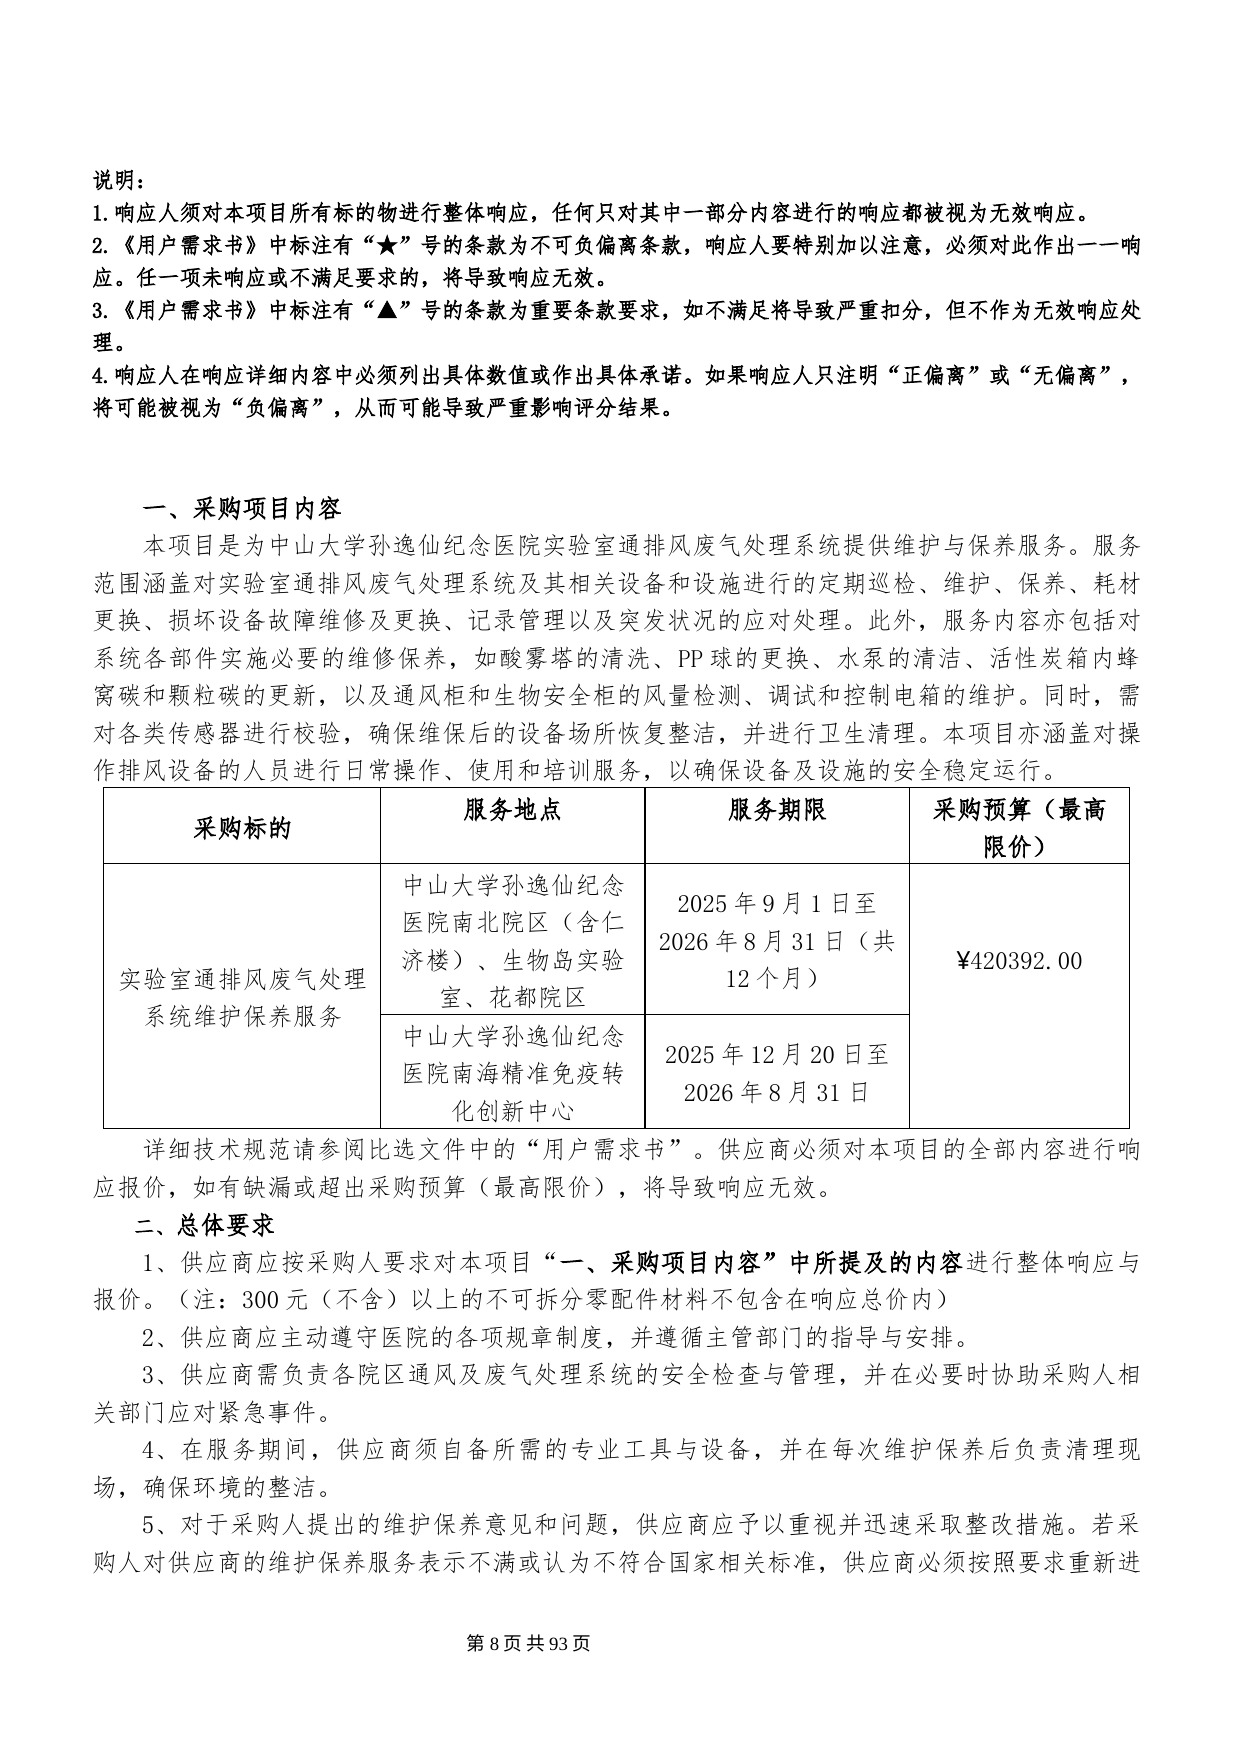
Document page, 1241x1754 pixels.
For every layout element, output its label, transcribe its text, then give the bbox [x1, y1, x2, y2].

list 二、总体要求 [92, 1204, 1142, 1241]
list 在服务期间，供应商须自备所需的专业工具与设备，并在每次维护保养后负责清理现场，确保环境的整洁。 [92, 1429, 1142, 1504]
list 详细技术规范请参阅比选文件中的“用户需求书”。供应商必须对本项目的全部内容进行响应报价，如有缺漏或超出采购预算（最高限价），将导致响应无效。 [92, 1129, 1142, 1204]
table_cell 2025年12月20日至2026年8月31日 [646, 1015, 909, 1128]
list 本项目是为中山大学孙逸仙纪念医院实验室通排风废气处理系统提供维护与保养服务。服务范围涵盖对实验室通排风废气处理系统及其相关设备和设施进行的定期巡检、维护、保养、耗材更换、损坏设备故障维修及更换、记录管理以及突发状况的应对处理。此外，服务内容亦包括对系统各部件实施必要的维修保养，如酸雾塔的清洗、PP球的更换、水泵的清洁、活性炭箱内蜂窝碳和颗粒碳的更新，以及通风柜和生物安全柜的风量检测、调试和控制电箱的维护。同时，需对各类传感器进行校验，确保维保后的设备场所恢复整洁，并进行卫生清理。本项目亦涵盖对操作排风设备的人员进行日常操作、使用和培训服务，以确保设备及设施的安全稳定运行。 [92, 524, 1142, 787]
table_cell 中山大学孙逸仙纪念医院南北院区（含仁济楼）、生物岛实验室、花都院区 [381, 864, 644, 1014]
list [92, 1504, 1142, 1579]
table_header 采购标的 [104, 788, 380, 863]
text 4.响应人在响应详细内容中必须列出具体数值或作出具体承诺。如果响应人只注明“正偏离”或“无偏离”，将可能被视为“负偏离”，从而可能导致严重影响评分结果。 [92, 357, 1142, 422]
table_header 服务期限 [646, 788, 909, 863]
list 供应商需负责各院区通风及废气处理系统的安全检查与管理，并在必要时协助采购人相关部门应对紧急事件。 [92, 1354, 1142, 1429]
text 2.《用户需求书》中标注有“★”号的条款为不可负偏离条款，响应人要特别加以注意，必须对此作出一一响应。任一项未响应或不满足要求的，将导致响应无效。 [92, 227, 1142, 292]
text 3.《用户需求书》中标注有“▲”号的条款为重要条款要求，如不满足将导致严重扣分，但不作为无效响应处理。 [92, 292, 1142, 357]
list 供应商应按采购人要求对本项目“一、采购项目内容”中所提及的内容进行整体响应与报价。（注：300元（不含）以上的不可拆分零配件材料不包含在响应总价内） [92, 1241, 1142, 1316]
list 供应商应主动遵守医院的各项规章制度，并遵循主管部门的指导与安排。 [92, 1316, 1142, 1354]
text 1.响应人须对本项目所有标的物进行整体响应，任何只对其中一部分内容进行的响应都被视为无效响应。 [92, 194, 1142, 227]
table_cell 2025年9月1日至2026年8月31日（共12个月） [646, 864, 909, 1014]
table_cell ¥420392.00 [910, 864, 1129, 1128]
table_header 服务地点 [381, 788, 644, 863]
list 一、采购项目内容 [92, 487, 1142, 524]
text 说明： [92, 162, 1142, 194]
table_cell 中山大学孙逸仙纪念医院南海精准免疫转化创新中心 [381, 1015, 644, 1128]
table_cell 实验室通排风废气处理系统维护保养服务 [104, 864, 380, 1128]
table_header 采购预算（最高限价） [910, 788, 1129, 863]
